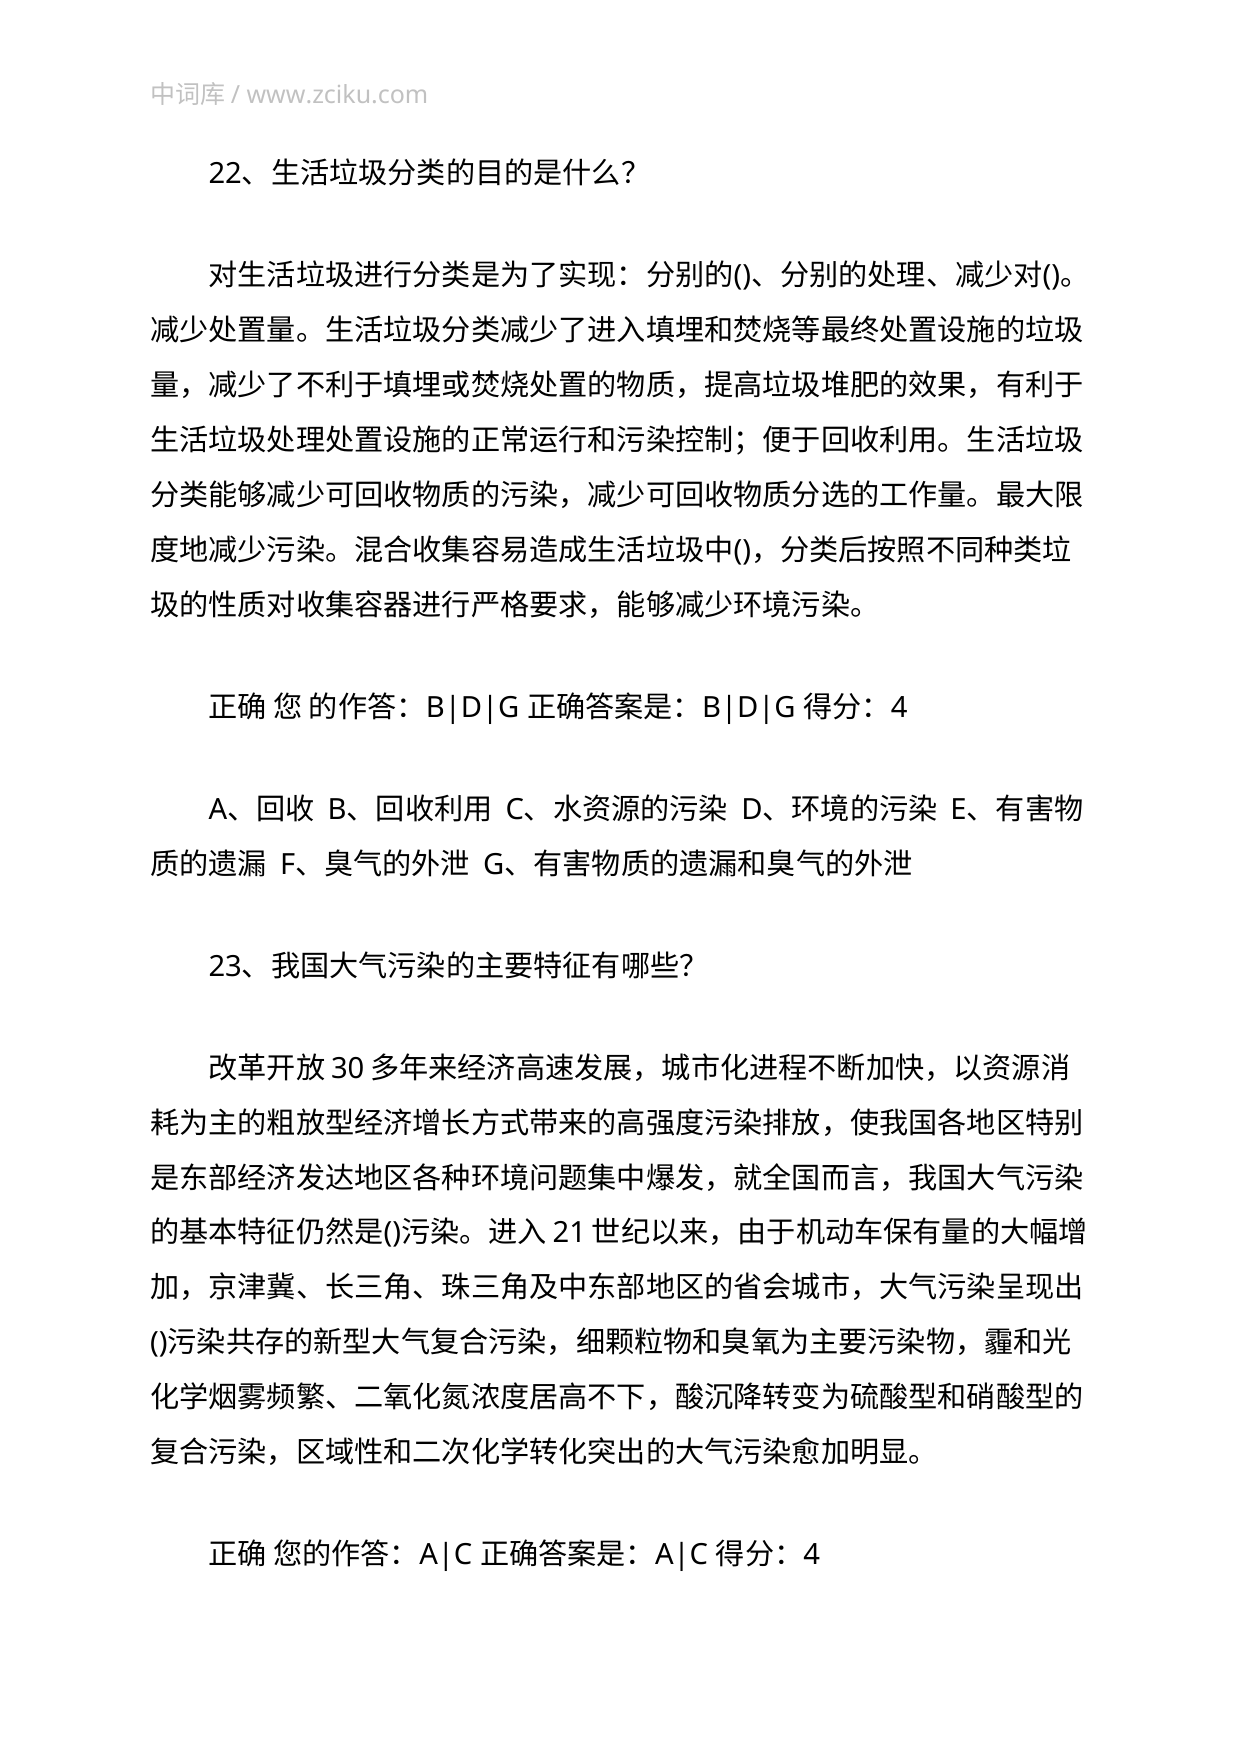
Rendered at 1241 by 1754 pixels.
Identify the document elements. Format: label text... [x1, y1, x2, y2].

text 改革开放30多年来经济高速发展，城市化进程不断加快，以资源消耗为主的粗放型经济增长方式带来的高强度污染排放，使我国各地区特别是东部经济发达地区各种环境问题集中爆发，就全国而言，我国大气污染的基本特征仍然是()污染。进入21世纪以来，由于机动车保有量的大幅增加，京津冀、长三角、珠三角及中东部地区的省会城市，大气污染呈现出()污染共存的新型大气复合污染，细颗粒物和臭氧为主要污染物，霾和光化学烟雾频繁、二氧化氮浓度居高不下，酸沉降转变为硫酸型和硝酸型的复合污染，区域性和二次化学转化突出的大气污染愈加明显。 [150, 1044, 1090, 1471]
text 22、生活垃圾分类的目的是什么？ [150, 150, 1090, 192]
text 正确 您的作答：A|C 正确答案是：A|C 得分：4 [150, 1531, 1090, 1573]
text 对生活垃圾进行分类是为了实现：分别的()、分别的处理、减少对()。减少处置量。生活垃圾分类减少了进入填埋和焚烧等最终处置设施的垃圾量，减少了不利于填埋或焚烧处置的物质，提高垃圾堆肥的效果，有利于生活垃圾处理处置设施的正常运行和污染控制；便于回收利用。生活垃圾分类能够减少可回收物质的污染，减少可回收物质分选的工作量。最大限度地减少污染。混合收集容易造成生活垃圾中()，分类后按照不同种类垃圾的性质对收集容器进行严格要求，能够减少环境污染。 [150, 252, 1090, 624]
text 23、我国大气污染的主要特征有哪些？ [150, 942, 1090, 985]
text 正确 您 的作答：B|D|G 正确答案是：B|D|G 得分：4 [150, 683, 1090, 726]
text A、回收 B、回收利用 C、水资源的污染 D、环境的污染 E、有害物质的遗漏 F、臭气的外泄 G、有害物质的遗漏和臭气的外泄 [150, 785, 1090, 883]
